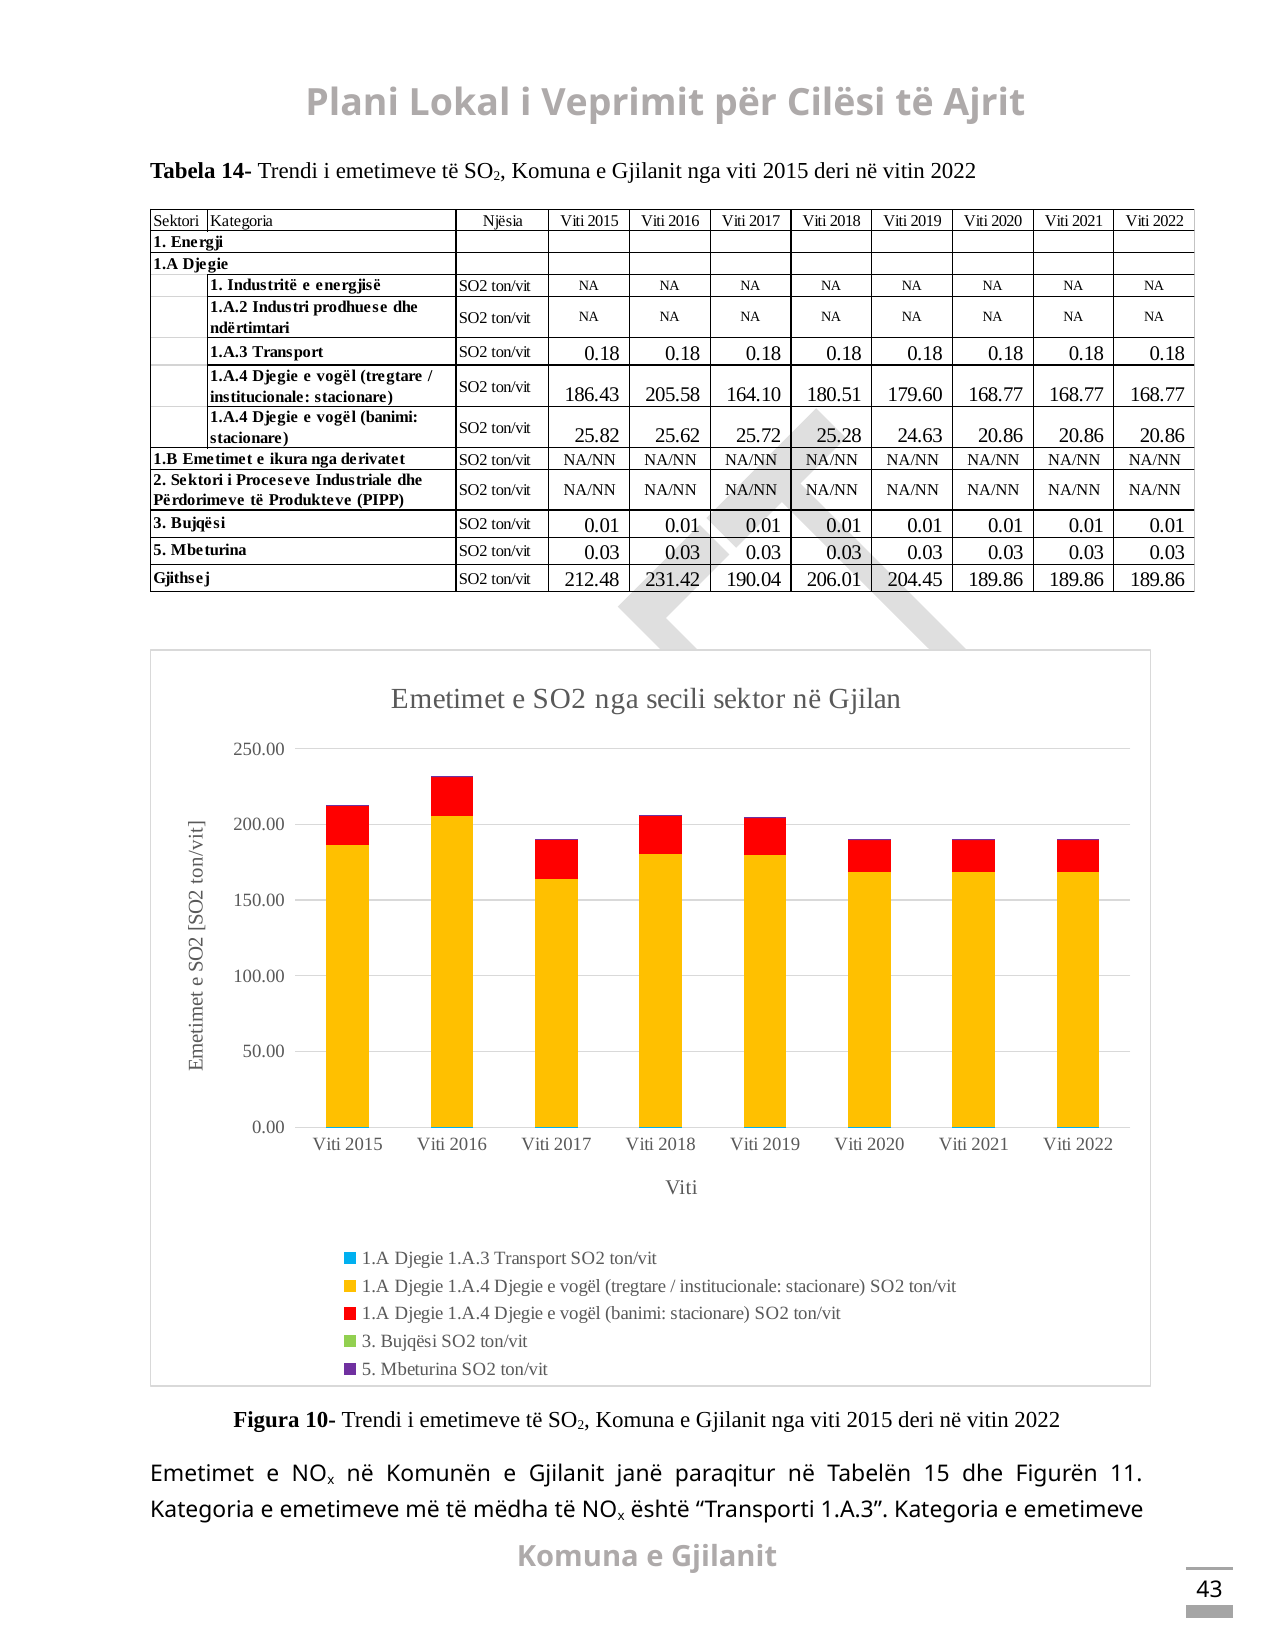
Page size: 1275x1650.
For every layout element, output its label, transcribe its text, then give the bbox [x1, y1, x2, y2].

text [150, 1457, 1144, 1524]
